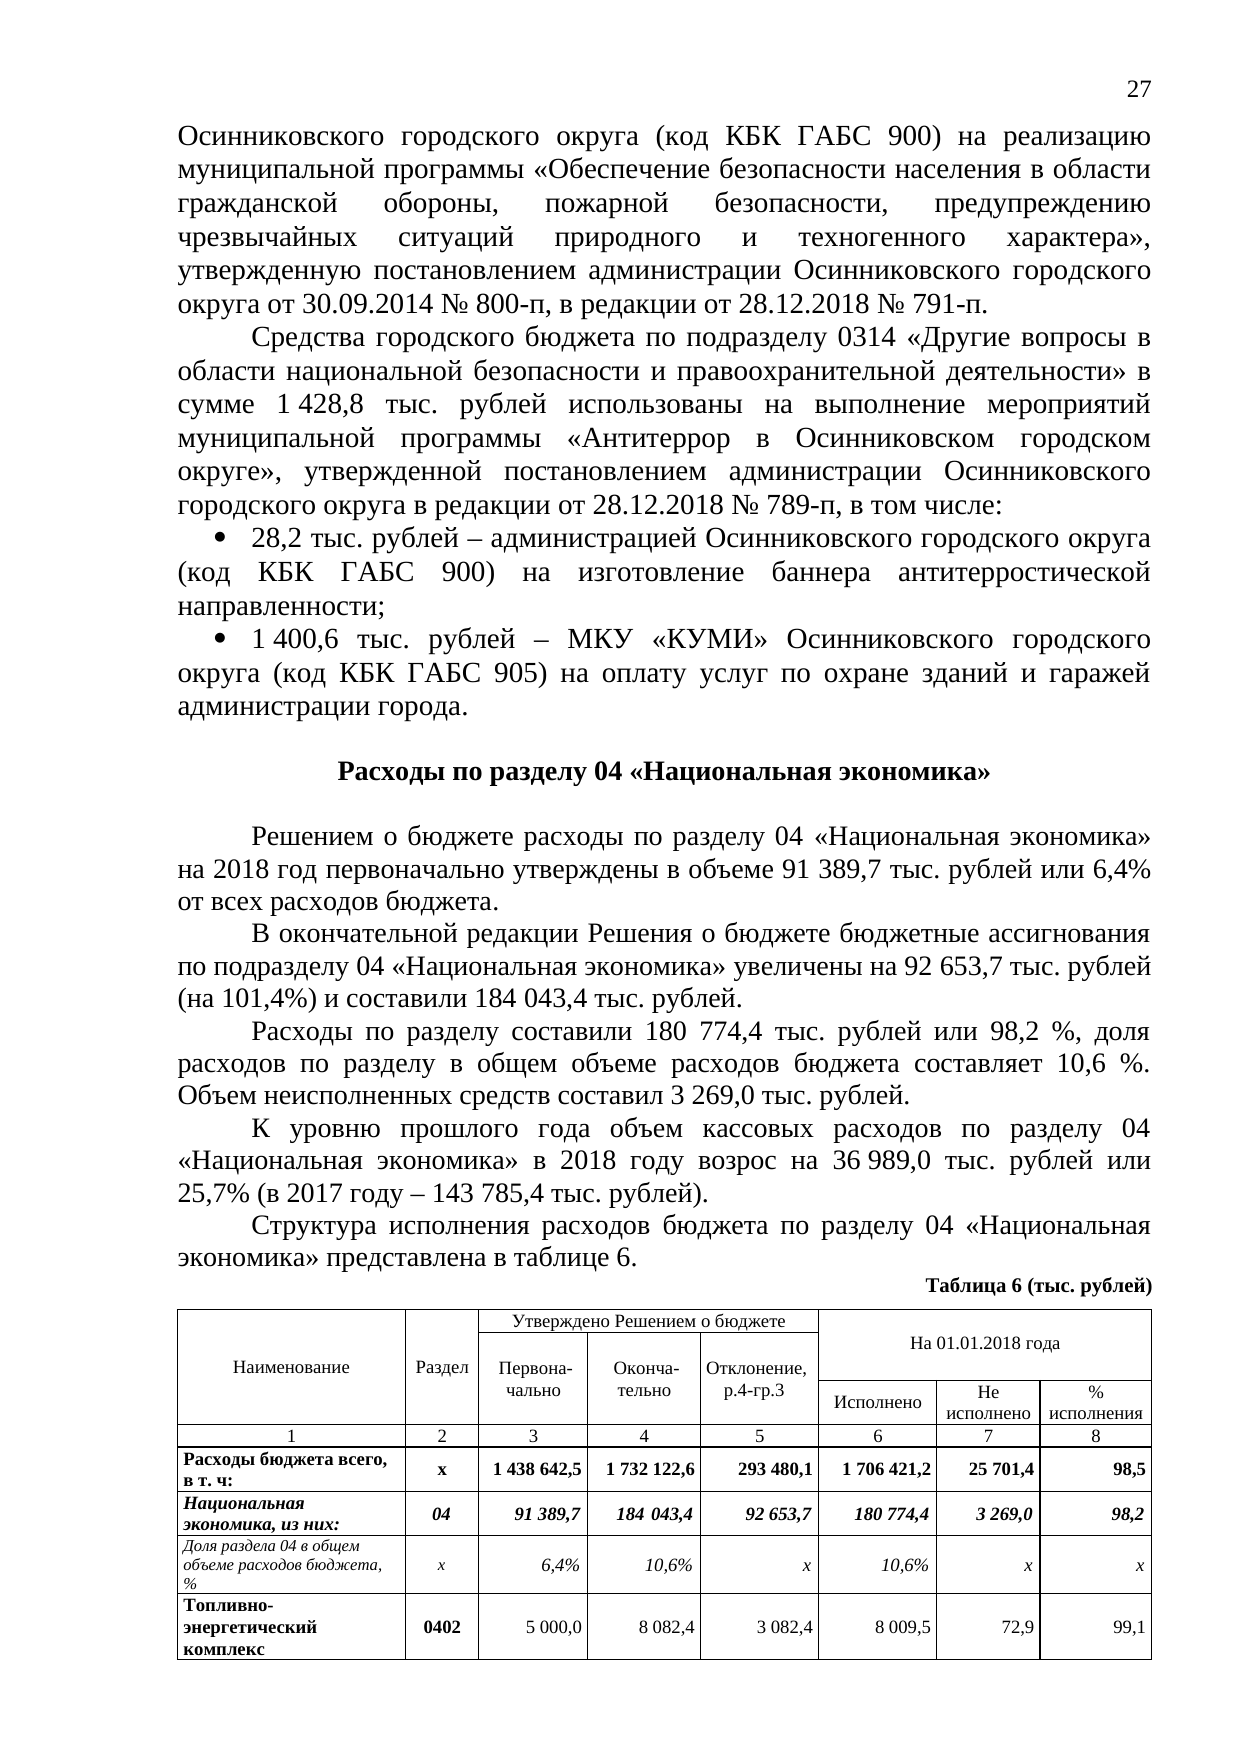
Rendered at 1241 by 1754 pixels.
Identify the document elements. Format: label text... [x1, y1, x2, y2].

table_cell 7 [937, 1425, 1039, 1446]
table_cell Топливно-энергетический комплекс [178, 1594, 405, 1659]
table_cell х [701, 1536, 818, 1593]
table_cell х [406, 1536, 478, 1593]
table_cell 10,6% [819, 1536, 936, 1593]
table_cell 1 732 122,6 [588, 1448, 700, 1491]
table_cell х [406, 1448, 478, 1491]
table_cell 5 000,0 [479, 1594, 587, 1659]
table_cell 72,9 [937, 1594, 1039, 1659]
table_cell 6 [819, 1425, 936, 1446]
table_cell 3 269,0 [937, 1492, 1039, 1535]
text Расходы по разделу 04 «Национальная экономика» [177, 754, 1152, 787]
list 1 400,6 тыс. рублей – МКУ «КУМИ» Осинниковского городского округа (код КБК ГАБС 905) на оплату услуг по охране зданий и гаражей администрации города. [177, 621, 1152, 722]
table_cell 1 706 421,2 [819, 1448, 936, 1491]
table_cell х [1041, 1536, 1151, 1593]
table_cell х [937, 1536, 1039, 1593]
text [177, 118, 1152, 319]
table_cell Отклонение, р.4-гр.3 [701, 1333, 818, 1424]
table_header Утверждено Решением о бюджете [479, 1310, 818, 1332]
table_cell 0402 [406, 1594, 478, 1659]
table_cell Оконча-тельно [588, 1333, 700, 1424]
table_cell 180 774,4 [819, 1492, 936, 1535]
table_cell 98,5 [1041, 1448, 1151, 1491]
table_cell Исполнено [819, 1381, 936, 1424]
table_cell 3 [479, 1425, 587, 1446]
table_cell 8 082,4 [588, 1594, 700, 1659]
table_cell Национальная экономика, из них: [178, 1492, 405, 1535]
text К уровню прошлого года объем кассовых расходов по разделу 04 «Национальная экономика» в 2018 году возрос на 36 989,0 тыс. рублей или 25,7% (в 2017 году – 143 785,4 тыс. рублей). [177, 1111, 1152, 1208]
table_cell 2 [406, 1425, 478, 1446]
table_cell 99,1 [1041, 1594, 1151, 1659]
table_cell 8 009,5 [819, 1594, 936, 1659]
table_cell 10,6% [588, 1536, 700, 1593]
table_cell 1 438 642,5 [479, 1448, 587, 1491]
table_cell 293 480,1 [701, 1448, 818, 1491]
table_header Наименование [178, 1310, 405, 1424]
text Решением о бюджете расходы по разделу 04 «Национальная экономика» на 2018 год первоначально утверждены в объеме 91 389,7 тыс. рублей или 6,4% от всех расходов бюджета. [177, 819, 1152, 916]
text Средства городского бюджета по подразделу 0314 «Другие вопросы в области национальной безопасности и правоохранительной деятельности» в сумме 1 428,8 тыс. рублей использованы на выполнение мероприятий муниципальной программы «Антитеррор в Осинниковском городском округе», утвержденной постановлением администрации Осинниковского городского округа в редакции от 28.12.2018 № 789-п, в том числе: [177, 319, 1152, 521]
table_cell 25 701,4 [937, 1448, 1039, 1491]
table_cell Не исполнено [937, 1381, 1039, 1424]
text В окончательной редакции Решения о бюджете бюджетные ассигнования по подразделу 04 «Национальная экономика» увеличены на 92 653,7 тыс. рублей (на 101,4%) и составили 184 043,4 тыс. рублей. [177, 916, 1152, 1014]
table_header На 01.01.2018 года [819, 1310, 1151, 1380]
table_cell 91 389,7 [479, 1492, 587, 1535]
table_cell Доля раздела 04 в общем объеме расходов бюджета, % [178, 1536, 405, 1593]
text Структура исполнения расходов бюджета по разделу 04 «Национальная экономика» представлена в таблице 6. [177, 1208, 1152, 1273]
table_cell Первона-чально [479, 1333, 587, 1424]
table_cell 3 082,4 [701, 1594, 818, 1659]
table_cell 4 [588, 1425, 700, 1446]
table_cell 92 653,7 [701, 1492, 818, 1535]
table_header Раздел [406, 1310, 478, 1424]
text Расходы по разделу составили 180 774,4 тыс. рублей или 98,2 %, доля расходов по разделу в общем объеме расходов бюджета составляет 10,6 %. Объем неисполненных средств составил 3 269,0 тыс. рублей. [177, 1014, 1152, 1111]
table_cell % исполнения [1041, 1381, 1151, 1424]
table_cell 8 [1041, 1425, 1151, 1446]
table_cell 1 [178, 1425, 405, 1446]
table_cell 184 043,4 [588, 1492, 700, 1535]
table_cell Расходы бюджета всего, в т. ч: [178, 1448, 405, 1491]
table_cell 98,2 [1041, 1492, 1151, 1535]
text Таблица 6 (тыс. рублей) [207, 1273, 1152, 1297]
table_cell 04 [406, 1492, 478, 1535]
table_cell 5 [701, 1425, 818, 1446]
table_cell 6,4% [479, 1536, 587, 1593]
list 28,2 тыс. рублей – администрацией Осинниковского городского округа (код КБК ГАБС 900) на изготовление баннера антитерростической направленности; [177, 521, 1152, 621]
